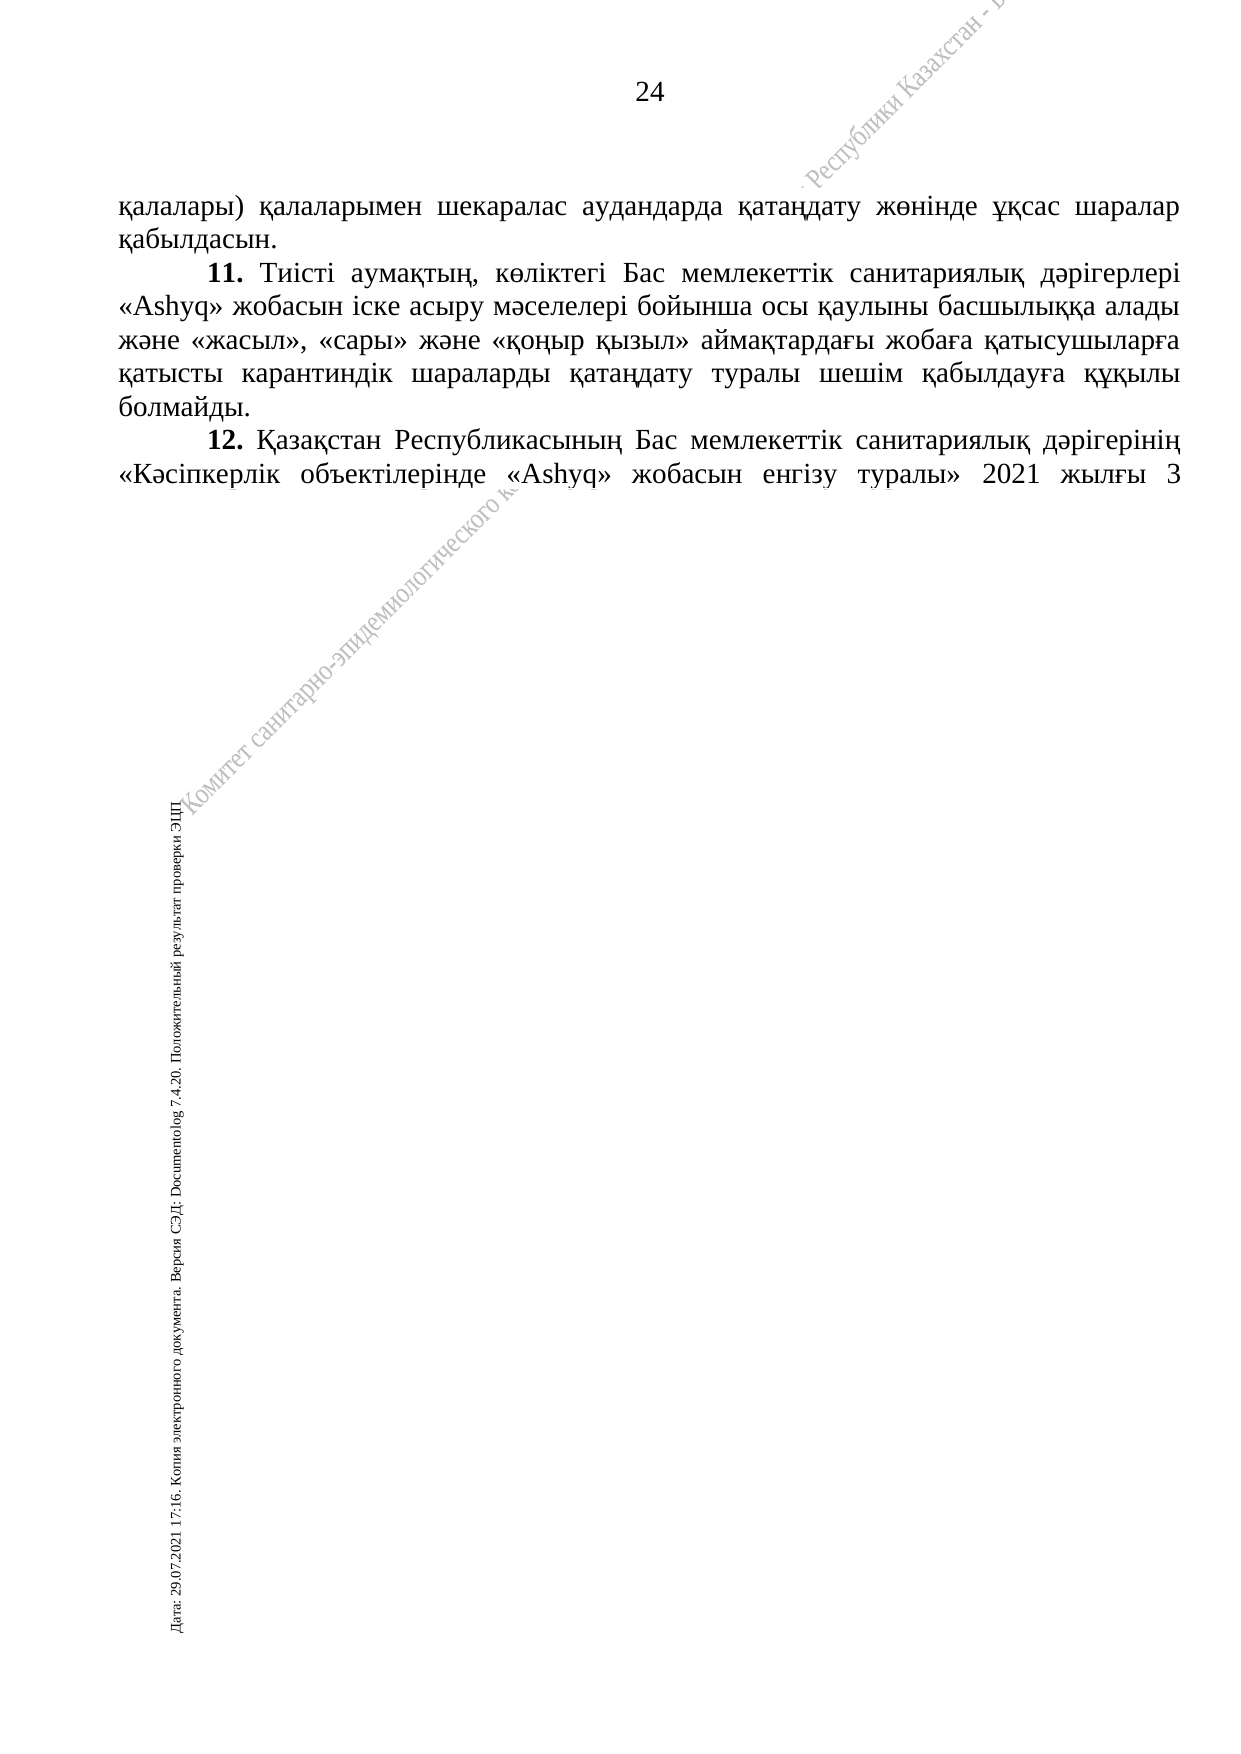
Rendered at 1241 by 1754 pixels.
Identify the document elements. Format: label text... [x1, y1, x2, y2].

text 10. Ақмола, Алматы, Түркістан, Қарағанды облыстарының әкімдері өз құзыретіне сәйкес осы қаулының 11-тармағына сәйкес Нұр-Сұлтан (Бурабай, Целиноград, Аршалы аудандары), Алматы (Қарасай, Талғар, Іле аудандары), Шымкент (Сайрам, Төлеби аудандары), Қарағанды (Теміртау, Шахтинск, Абай қалалары) қалаларымен шекаралас аудандарда қатаңдату жөнінде ұқсас шаралар қабылдасын. [118, 188, 1181, 255]
text 12. Қазақстан Республикасының Бас мемлекеттік санитариялық дәрігерінің «Кәсіпкерлік объектілерінде «Ashyq» жобасын енгізу туралы» 2021 жылғы 3 маусымдағы № 26, «Қазақстан Республикасының Бас мемлекеттік санитариялық дәрігерінің 2021 жылғы 3 маусымдағы № 26 қаулысына өзгерістер мен толықтырулар енгізу туралы» 2021 жылғы 11 маусымдағы № 27 қаулыларының күші жойылды деп танылсын. [118, 422, 1181, 488]
text 11. Тиісті аумақтың, көліктегі Бас мемлекеттік санитариялық дәрігерлері «Ashyq» жобасын іске асыру мәселелері бойынша осы қаулыны басшылыққа алады және «жасыл», «сары» және «қоңыр қызыл» аймақтардағы жобаға қатысушыларға қатысты карантиндік шараларды қатаңдату туралы шешім қабылдауға құқылы болмайды. [118, 255, 1181, 422]
